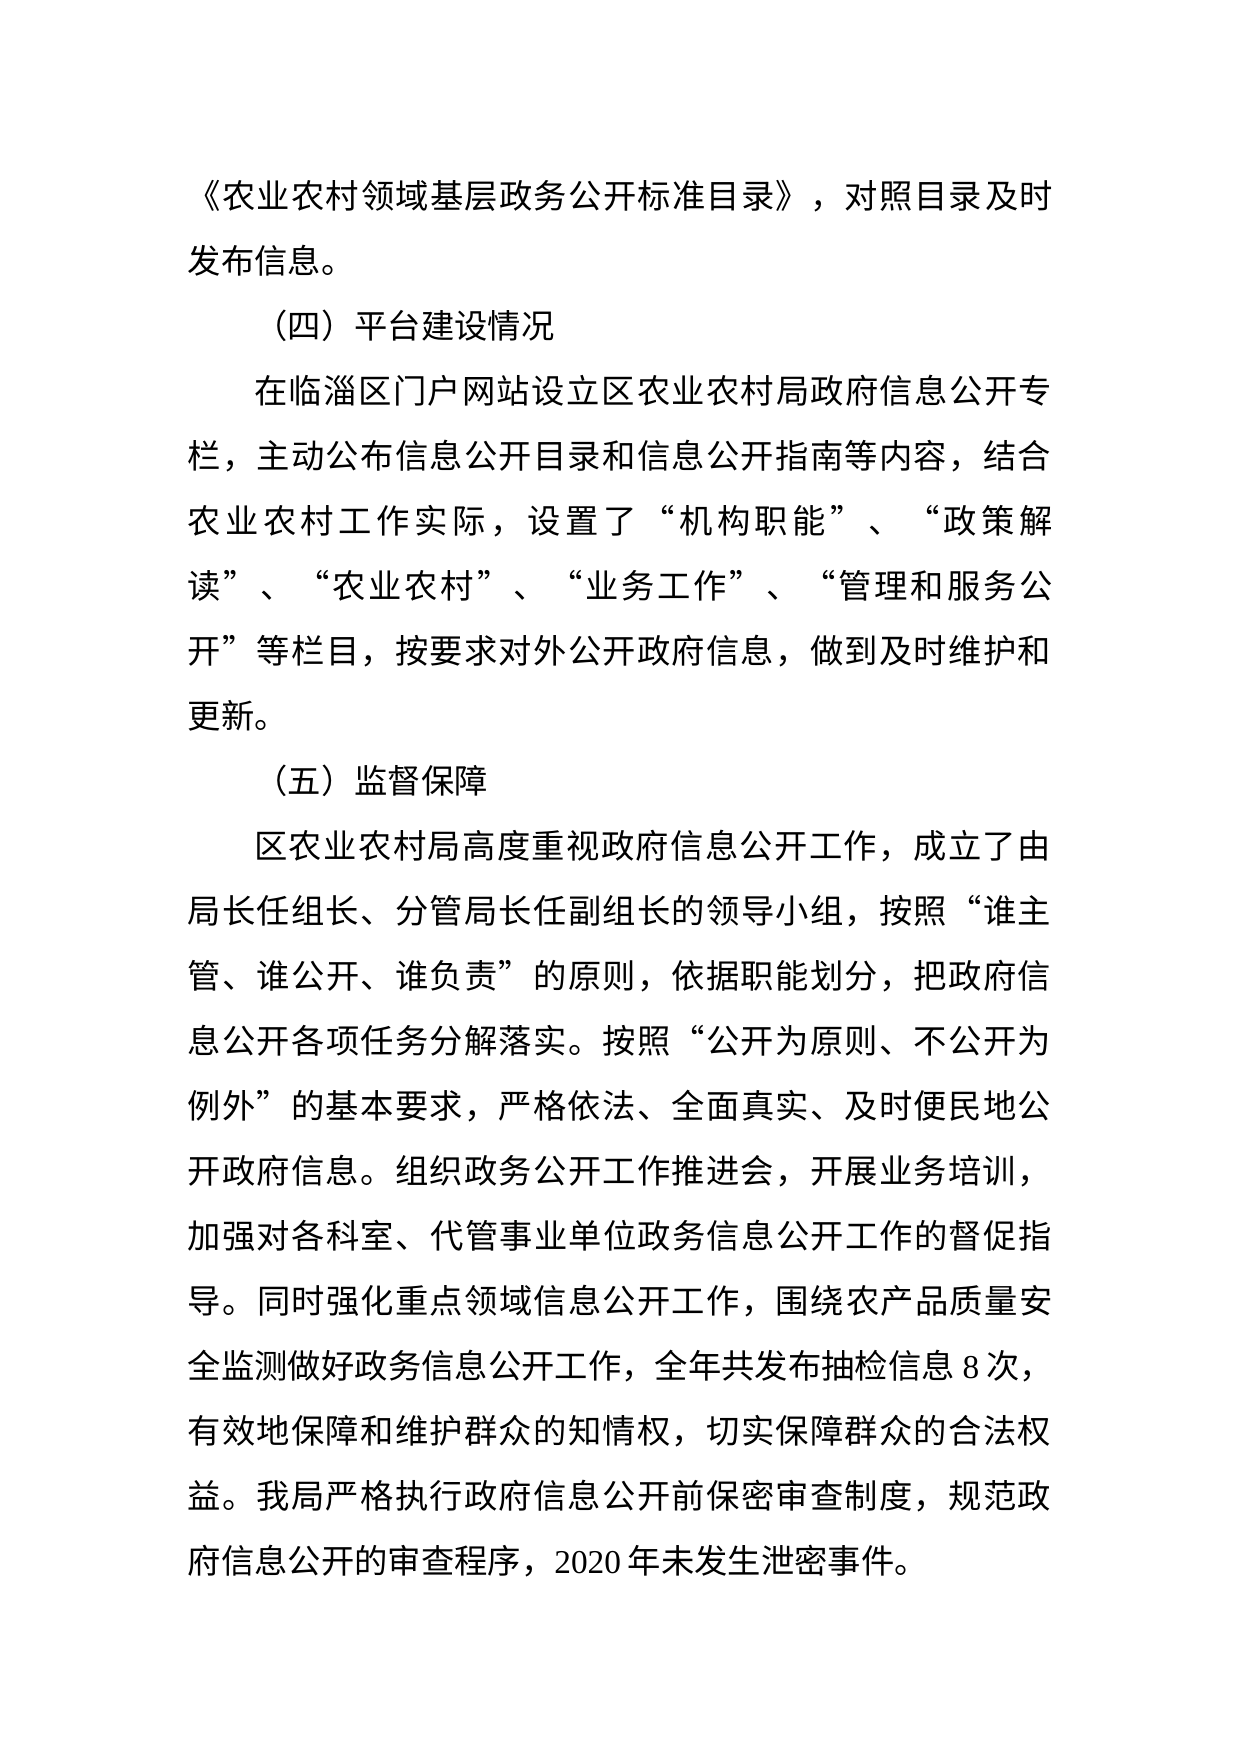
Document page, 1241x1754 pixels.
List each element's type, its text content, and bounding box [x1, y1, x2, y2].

text （五）监督保障 [187, 747, 1053, 812]
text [187, 162, 1053, 292]
text 在临淄区门户网站设立区农业农村局政府信息公开专栏，主动公布信息公开目录和信息公开指南等内容，结合农业农村工作实际，设置了“机构职能”、“政策解读”、“农业农村”、“业务工作”、“管理和服务公开”等栏目，按要求对外公开政府信息，做到及时维护和更新。 [187, 357, 1053, 747]
text 区农业农村局高度重视政府信息公开工作，成立了由局长任组长、分管局长任副组长的领导小组，按照“谁主管、谁公开、谁负责”的原则，依据职能划分，把政府信息公开各项任务分解落实。按照“公开为原则、不公开为例外”的基本要求，严格依法、全面真实、及时便民地公开政府信息。组织政务公开工作推进会，开展业务培训，加强对各科室、代管事业单位政务信息公开工作的督促指导。同时强化重点领域信息公开工作，围绕农产品质量安全监测做好政务信息公开工作，全年共发布抽检信息8次，有效地保障和维护群众的知情权，切实保障群众的合法权益。我局严格执行政府信息公开前保密审查制度，规范政府信息公开的审查程序，2020年未发生泄密事件。 [187, 812, 1053, 1592]
text （四）平台建设情况 [187, 292, 1053, 357]
